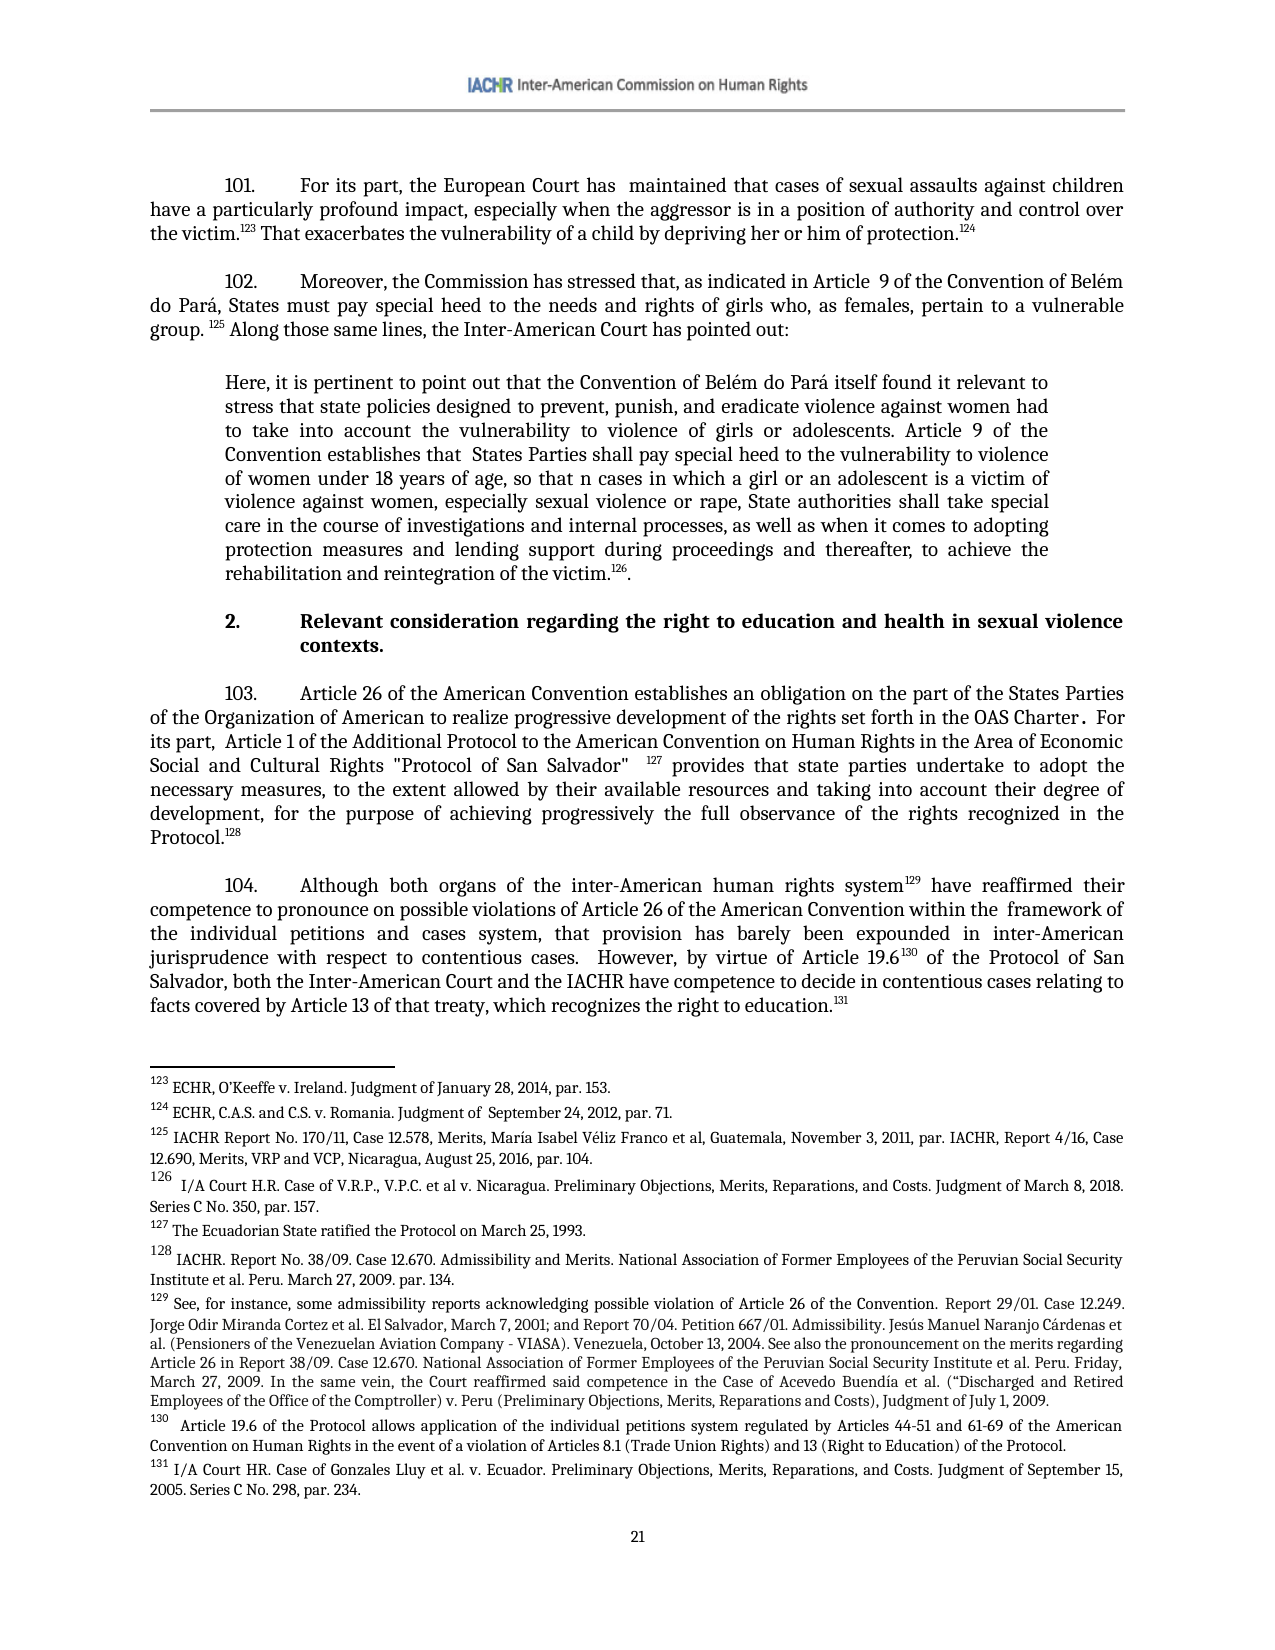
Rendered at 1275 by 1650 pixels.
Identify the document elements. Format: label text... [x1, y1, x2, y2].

list Here, it is pertinent to point out that the Convention of Belém do Pará itself found it relevant to stress that state policies designed to prevent, punish, and eradicate violence against women had to take into account the vulnerability to violence of girls or adolescents. Article 9 of the Convention establishes that States Parties shall pay special heed to the vulnerability to violence of women under 18 years of age, so that n cases in which a girl or an adolescent is a victim of violence against women, especially sexual violence or rape, State authorities shall take special care in the course of investigations and internal processes, as well as when it comes to adopting protection measures and lending support during proceedings and thereafter, to achieve the rehabilitation and reintegration of the victim.. [225, 370, 1050, 586]
text Although both organs of the inter-American human rights system have reaffirmed their competence to pronounce on possible violations of Article 26 of the American Convention within the framework of the individual petitions and cases system, that provision has barely been expounded in inter-American jurisprudence with respect to contentious cases. However, by virtue of Article 19.6 of the Protocol of San Salvador, both the Inter-American Court and the IACHR have competence to decide in contentious cases relating to facts covered by Article 13 of that treaty, which recognizes the right to education. [150, 874, 1125, 1017]
text Moreover, the Commission has stressed that, as indicated in Article 9 of the Convention of Belém do Pará, States must pay special heed to the needs and rights of girls who, as females, pertain to a vulnerable group. Along those same lines, the Inter-American Court has pointed out: [150, 270, 1125, 342]
text For its part, the European Court has maintained that cases of sexual assaults against children have a particularly profound impact, especially when the aggressor is in a position of authority and control over the victim. That exacerbates the vulnerability of a child by depriving her or him of protection. [150, 174, 1125, 246]
list Relevant consideration regarding the right to education and health in sexual violence contexts. [225, 610, 1125, 658]
text Article 26 of the American Convention establishes an obligation on the part of the States Parties of the Organization of American to realize progressive development of the rights set forth in the OAS Charter. For its part, Article 1 of the Additional Protocol to the American Convention on Human Rights in the Area of Economic Social and Cultural Rights "Protocol of San Salvador" provides that state parties undertake to adopt the necessary measures, to the extent allowed by their available resources and taking into account their degree of development, for the purpose of achieving progressively the full observance of the rights recognized in the Protocol. [150, 682, 1125, 850]
picture [456, 75, 819, 95]
